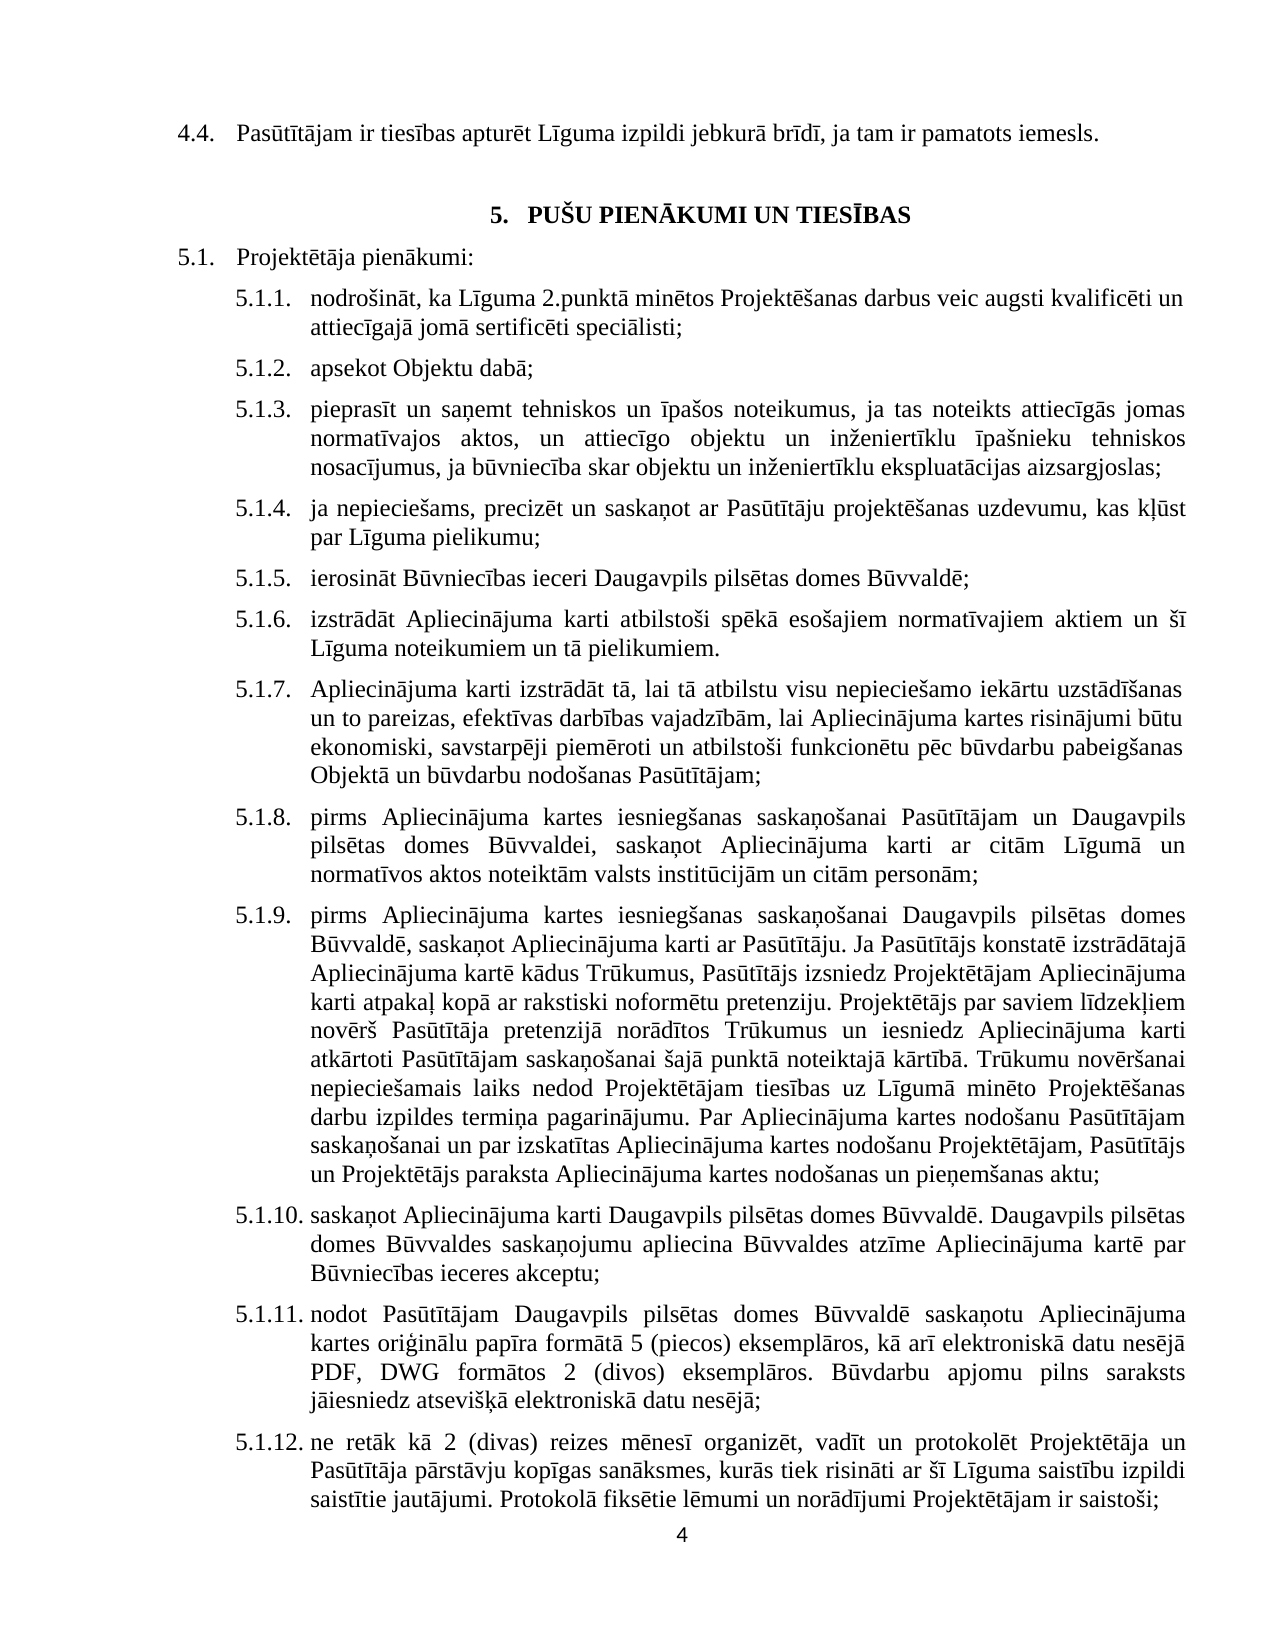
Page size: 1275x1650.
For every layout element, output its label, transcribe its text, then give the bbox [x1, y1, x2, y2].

list ierosināt Būvniecības ieceri Daugavpils pilsētas domes Būvvaldē; [235, 563, 1186, 592]
list ja nepieciešams, precizēt un saskaņot ar Pasūtītāju projektēšanas uzdevumu, kas kļūst par Līguma pielikumu; [235, 493, 1186, 551]
list nodot Pasūtītājam Daugavpils pilsētas domes Būvvaldē saskaņotu Apliecinājuma kartes oriģinālu papīra formātā 5 (piecos) eksemplāros, kā arī elektroniskā datu nesējā PDF, DWG formātos 2 (divos) eksemplāros. Būvdarbu apjomu pilns saraksts jāiesniedz atsevišķā elektroniskā datu nesējā; [235, 1299, 1186, 1414]
list pieprasīt un saņemt tehniskos un īpašos noteikumus, ja tas noteikts attiecīgās jomas normatīvajos aktos, un attiecīgo objektu un inženiertīklu īpašnieku tehniskos nosacījumus, ja būvniecība skar objektu un inženiertīklu ekspluatācijas aizsargjoslas; [235, 394, 1186, 481]
list saskaņot Apliecinājuma karti Daugavpils pilsētas domes Būvvaldē. Daugavpils pilsētas domes Būvvaldes saskaņojumu apliecina Būvvaldes atzīme Apliecinājuma kartē par Būvniecības ieceres akceptu; [235, 1201, 1186, 1287]
list pirms Apliecinājuma kartes iesniegšanas saskaņošanai Daugavpils pilsētas domes Būvvaldē, saskaņot Apliecinājuma karti ar Pasūtītāju. Ja Pasūtītājs konstatē izstrādātajā Apliecinājuma kartē kādus Trūkumus, Pasūtītājs izsniedz Projektētājam Apliecinājuma karti atpakaļ kopā ar rakstiski noformētu pretenziju. Projektētājs par saviem līdzekļiem novērš Pasūtītāja pretenzijā norādītos Trūkumus un iesniedz Apliecinājuma karti atkārtoti Pasūtītājam saskaņošanai šajā punktā noteiktajā kārtībā. Trūkumu novēršanai nepieciešamais laiks nedod Projektētājam tiesības uz Līgumā minēto Projektēšanas darbu izpildes termiņa pagarinājumu. Par Apliecinājuma kartes nodošanu Pasūtītājam saskaņošanai un par izskatītas Apliecinājuma kartes nodošanu Projektētājam, Pasūtītājs un Projektētājs paraksta Apliecinājuma kartes nodošanas un pieņemšanas aktu; [235, 901, 1186, 1188]
list Apliecinājuma karti izstrādāt tā, lai tā atbilstu visu nepieciešamo iekārtu uzstādīšanas un to pareizas, efektīvas darbības vajadzībām, lai Apliecinājuma kartes risinājumi būtu ekonomiski, savstarpēji piemēroti un atbilstoši funkcionētu pēc būvdarbu pabeigšanas Objektā un būvdarbu nodošanas Pasūtītājam; [235, 674, 1184, 789]
list Pasūtītājam ir tiesības apturēt Līguma izpildi jebkurā brīdī, ja tam ir pamatots iemesls. [177, 118, 1183, 147]
list izstrādāt Apliecinājuma karti atbilstoši spēkā esošajiem normatīvajiem aktiem un šī Līguma noteikumiem un tā pielikumiem. [235, 604, 1186, 662]
list nodrošināt, ka Līguma 2.punktā minētos Projektēšanas darbus veic augsti kvalificēti un attiecīgajā jomā sertificēti speciālisti; [235, 283, 1184, 341]
list apsekot Objektu dabā; [235, 353, 1184, 382]
list PUŠU PIENĀKUMI UN TIESĪBAS [215, 201, 1186, 229]
list ne retāk kā 2 (divas) reizes mēnesī organizēt, vadīt un protokolēt Projektētāja un Pasūtītāja pārstāvju kopīgas sanāksmes, kurās tiek risināti ar šī Līguma saistību izpildi saistītie jautājumi. Protokolā fiksētie lēmumi un norādījumi Projektētājam ir saistoši; [235, 1427, 1186, 1513]
list pirms Apliecinājuma kartes iesniegšanas saskaņošanai Pasūtītājam un Daugavpils pilsētas domes Būvvaldei, saskaņot Apliecinājuma karti ar citām Līgumā un normatīvos aktos noteiktām valsts institūcijām un citām personām; [235, 802, 1186, 888]
list Projektētāja pienākumi: [177, 242, 1184, 271]
